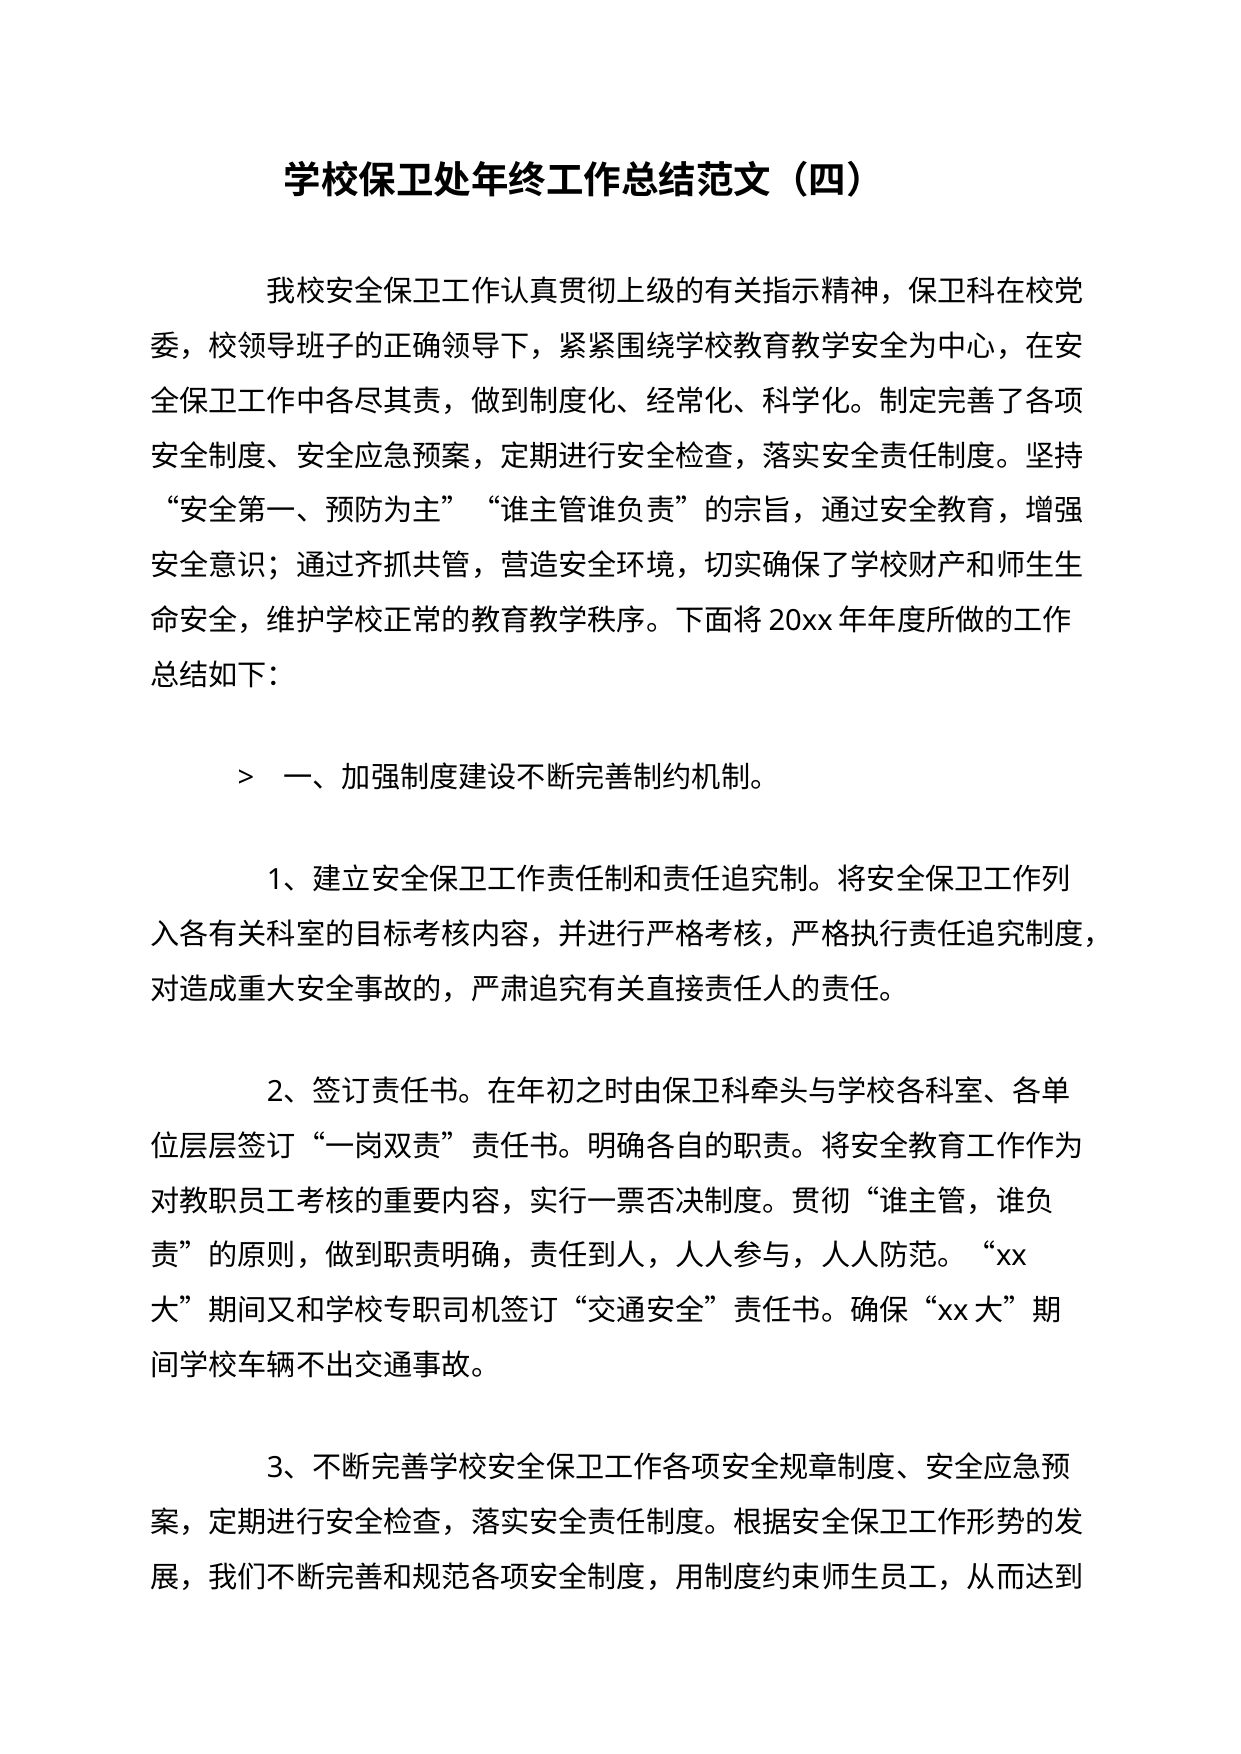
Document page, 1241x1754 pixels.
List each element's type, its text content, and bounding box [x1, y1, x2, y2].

text > 一、加强制度建设不断完善制约机制。 [150, 753, 1090, 796]
text 1、建立安全保卫工作责任制和责任追究制。将安全保卫工作列入各有关科室的目标考核内容，并进行严格考核，严格执行责任追究制度，对造成重大安全事故的，严肃追究有关直接责任人的责任。 [150, 856, 1090, 1008]
text 2、签订责任书。在年初之时由保卫科牵头与学校各科室、各单位层层签订“一岗双责”责任书。明确各自的职责。将安全教育工作作为对教职员工考核的重要内容，实行一票否决制度。贯彻“谁主管，谁负责”的原则，做到职责明确，责任到人，人人参与，人人防范。“xx大”期间又和学校专职司机签订“交通安全”责任书。确保“xx大”期间学校车辆不出交通事故。 [150, 1067, 1090, 1384]
text 学校保卫处年终工作总结范文（四） [150, 150, 1090, 204]
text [150, 1444, 1090, 1596]
text 我校安全保卫工作认真贯彻上级的有关指示精神，保卫科在校党委，校领导班子的正确领导下，紧紧围绕学校教育教学安全为中心，在安全保卫工作中各尽其责，做到制度化、经常化、科学化。制定完善了各项安全制度、安全应急预案，定期进行安全检查，落实安全责任制度。坚持“安全第一、预防为主”“谁主管谁负责”的宗旨，通过安全教育，增强安全意识；通过齐抓共管，营造安全环境，切实确保了学校财产和师生生命安全，维护学校正常的教育教学秩序。下面将20xx年年度所做的工作总结如下： [150, 267, 1090, 694]
